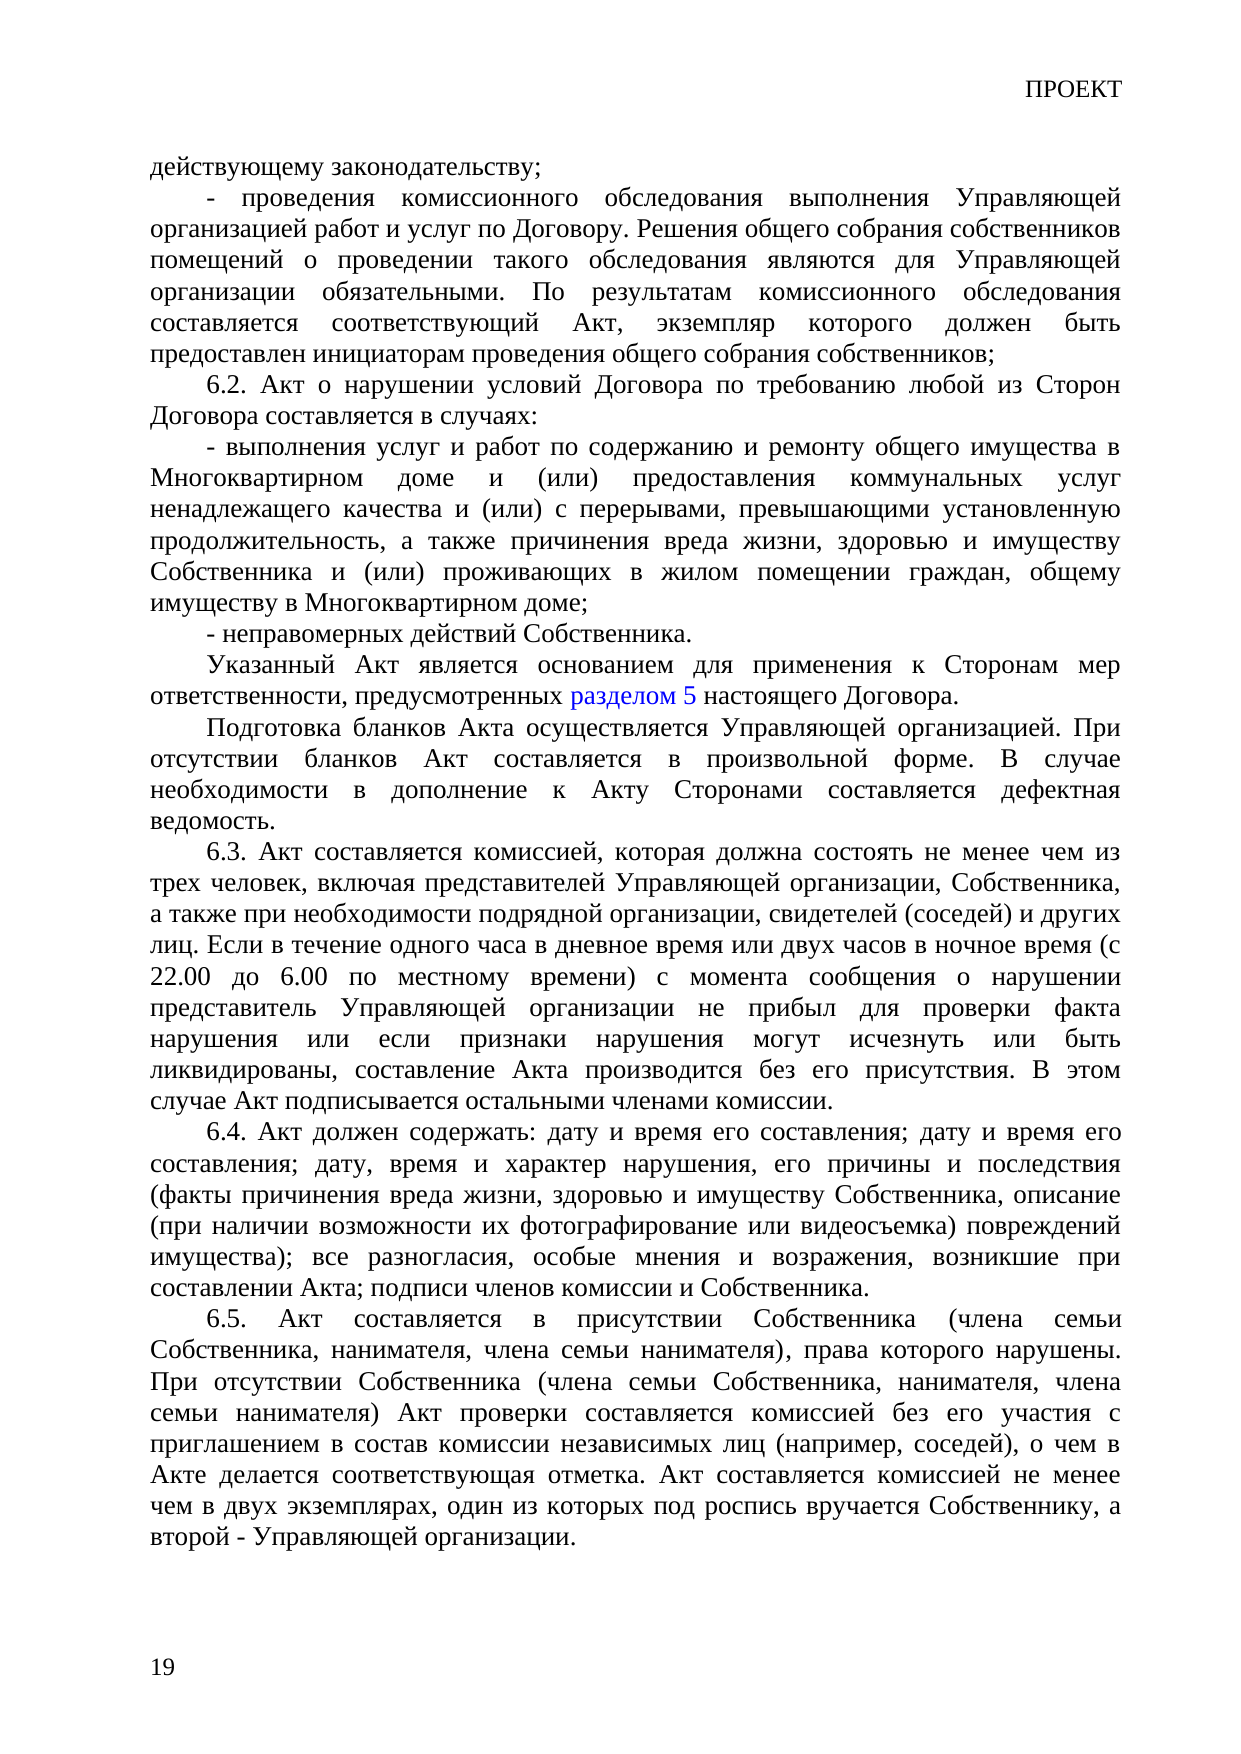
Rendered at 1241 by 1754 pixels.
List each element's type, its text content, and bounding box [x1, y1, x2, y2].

text 6.5. Акт составляется в присутствии Собственника (члена семьи Собственника, нанимателя, члена семьи нанимателя), права которого нарушены. При отсутствии Собственника (члена семьи Собственника, нанимателя, члена семьи нанимателя) Акт проверки составляется комиссией без его участия с приглашением в состав комиссии независимых лиц (например, соседей), о чем в Акте делается соответствующая отметка. Акт составляется комиссией не менее чем в двух экземплярах, один из которых под роспись вручается Собственнику, а второй - Управляющей организации. [150, 1302, 1122, 1552]
text - проведения комиссионного обследования выполнения Управляющей организацией работ и услуг по Договору. Решения общего собрания собственников помещений о проведении такого обследования являются для Управляющей организации обязательными. По результатам комиссионного обследования составляется соответствующий Акт, экземпляр которого должен быть предоставлен инициаторам проведения общего собрания собственников; [150, 181, 1122, 368]
text - выполнения услуг и работ по содержанию и ремонту общего имущества в Многоквартирном доме и (или) предоставления коммунальных услуг ненадлежащего качества и (или) с перерывами, превышающими установленную продолжительность, а также причинения вреда жизни, здоровью и имуществу Собственника и (или) проживающих в жилом помещении граждан, общему имуществу в Многоквартирном доме; [150, 430, 1122, 617]
text - неправомерных действий Собственника. [150, 617, 1122, 648]
text Указанный Акт является основанием для применения к Сторонам мер ответственности, предусмотренных разделом 5 настоящего Договора. [150, 648, 1122, 711]
text 6.4. Акт должен содержать: дату и время его составления; дату и время его составления; дату, время и характер нарушения, его причины и последствия (факты причинения вреда жизни, здоровью и имуществу Собственника, описание (при наличии возможности их фотографирование или видеосъемка) повреждений имущества); все разногласия, особые мнения и возражения, возникшие при составлении Акта; подписи членов комиссии и Собственника. [150, 1116, 1122, 1302]
text 6.3. Акт составляется комиссией, которая должна состоять не менее чем из трех человек, включая представителей Управляющей организации, Собственника, а также при необходимости подрядной организации, свидетелей (соседей) и других лиц. Если в течение одного часа в дневное время или двух часов в ночное время (с 22.00 до 6.00 по местному времени) с момента сообщения о нарушении представитель Управляющей организации не прибыл для проверки факта нарушения или если признаки нарушения могут исчезнуть или быть ликвидированы, составление Акта производится без его присутствия. В этом случае Акт подписывается остальными членами комиссии. [150, 835, 1122, 1116]
text Подготовка бланков Акта осуществляется Управляющей организацией. При отсутствии бланков Акт составляется в произвольной форме. В случае необходимости в дополнение к Акту Сторонами составляется дефектная ведомость. [150, 711, 1122, 835]
text 6.2. Акт о нарушении условий Договора по требованию любой из Сторон Договора составляется в случаях: [150, 368, 1122, 430]
